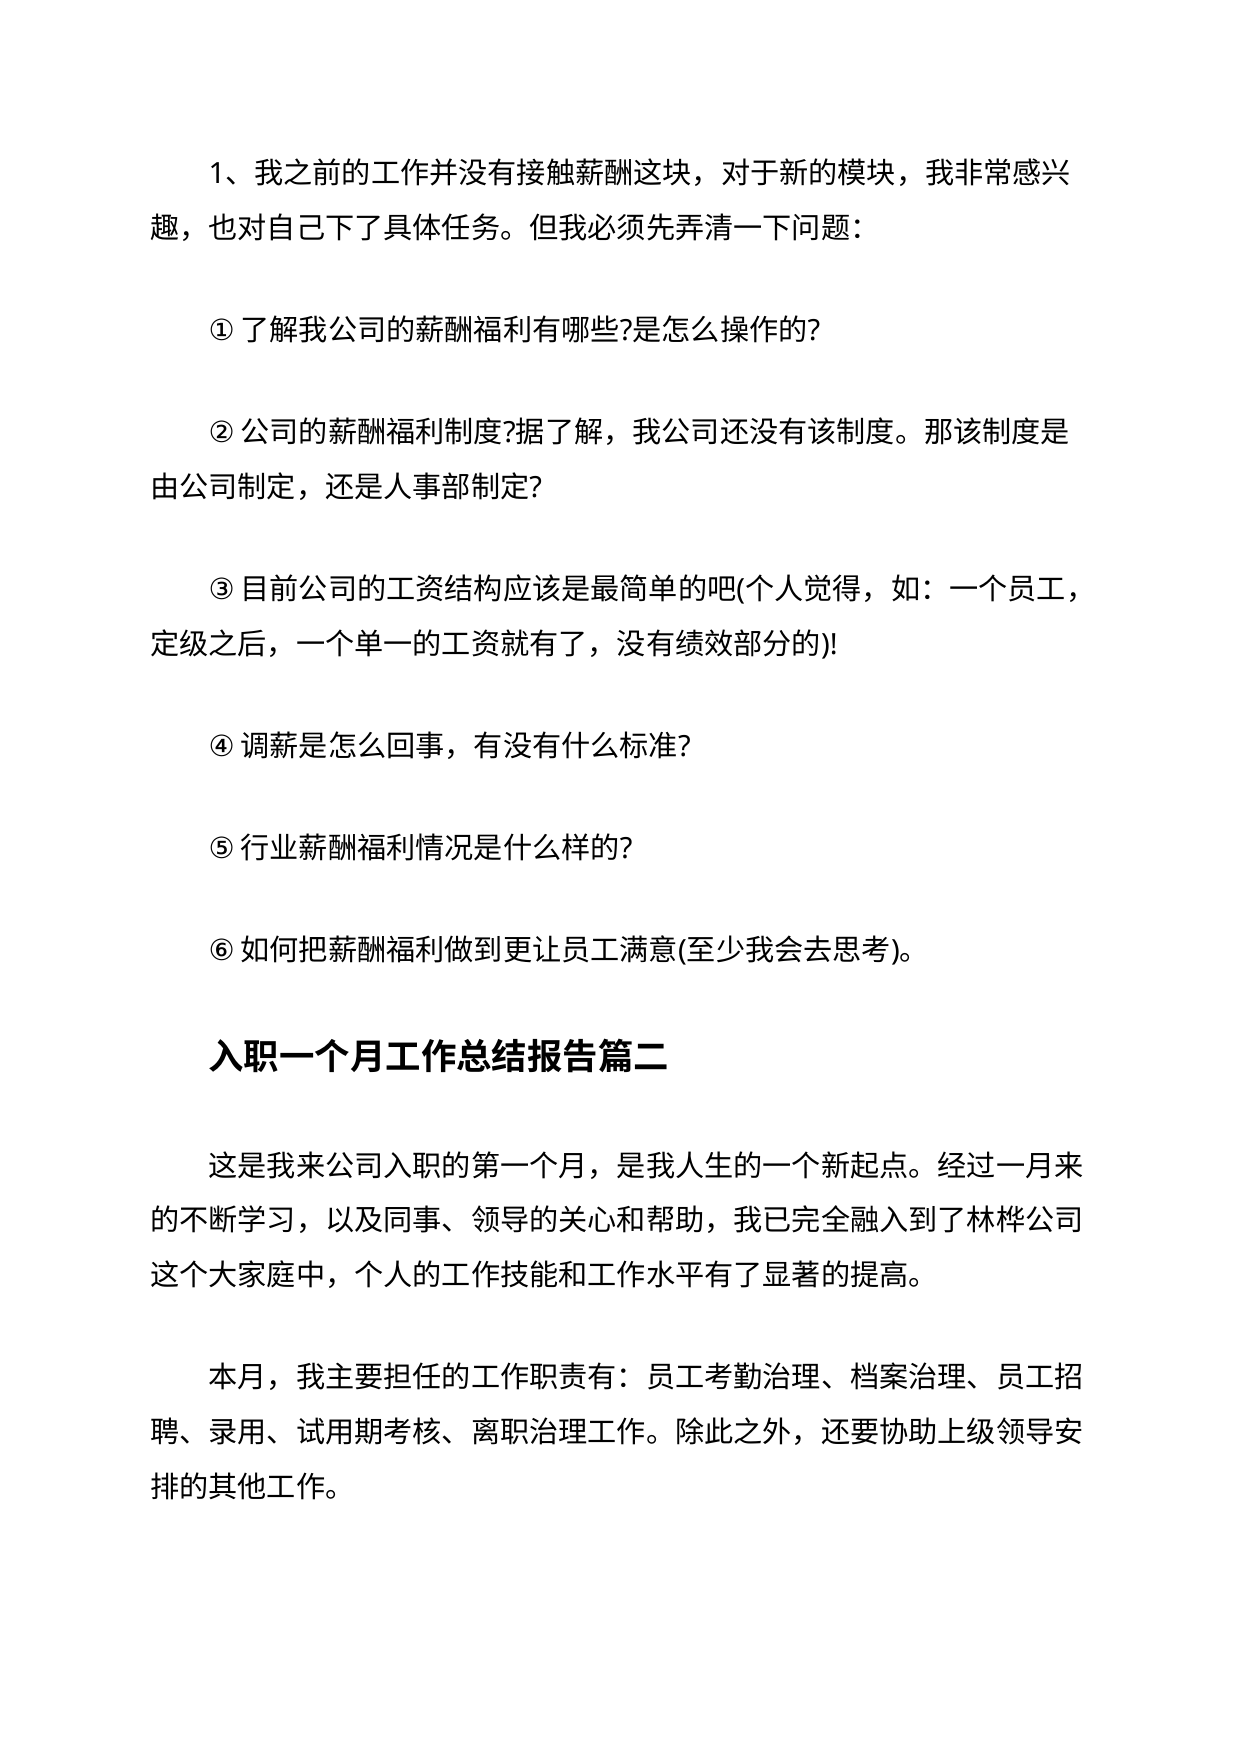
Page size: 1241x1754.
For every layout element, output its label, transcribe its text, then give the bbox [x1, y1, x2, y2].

text ③目前公司的工资结构应该是最简单的吧(个人觉得，如：一个员工，定级之后，一个单一的工资就有了，没有绩效部分的)! [150, 566, 1090, 663]
text 这是我来公司入职的第一个月，是我人生的一个新起点。经过一月来的不断学习，以及同事、领导的关心和帮助，我已完全融入到了林桦公司这个大家庭中，个人的工作技能和工作水平有了显著的提高。 [150, 1142, 1090, 1294]
text 本月，我主要担任的工作职责有：员工考勤治理、档案治理、员工招聘、录用、试用期考核、离职治理工作。除此之外，还要协助上级领导安排的其他工作。 [150, 1354, 1090, 1506]
text ⑥如何把薪酬福利做到更让员工满意(至少我会去思考)。 [150, 927, 1090, 969]
text 入职一个月工作总结报告篇二 [150, 1029, 1090, 1080]
text ④调薪是怎么回事，有没有什么标准? [150, 723, 1090, 765]
text 1、我之前的工作并没有接触薪酬这块，对于新的模块，我非常感兴趣，也对自己下了具体任务。但我必须先弄清一下问题： [150, 150, 1090, 247]
text ①了解我公司的薪酬福利有哪些?是怎么操作的? [150, 307, 1090, 349]
text ⑤行业薪酬福利情况是什么样的? [150, 825, 1090, 867]
text ②公司的薪酬福利制度?据了解，我公司还没有该制度。那该制度是由公司制定，还是人事部制定? [150, 409, 1090, 506]
